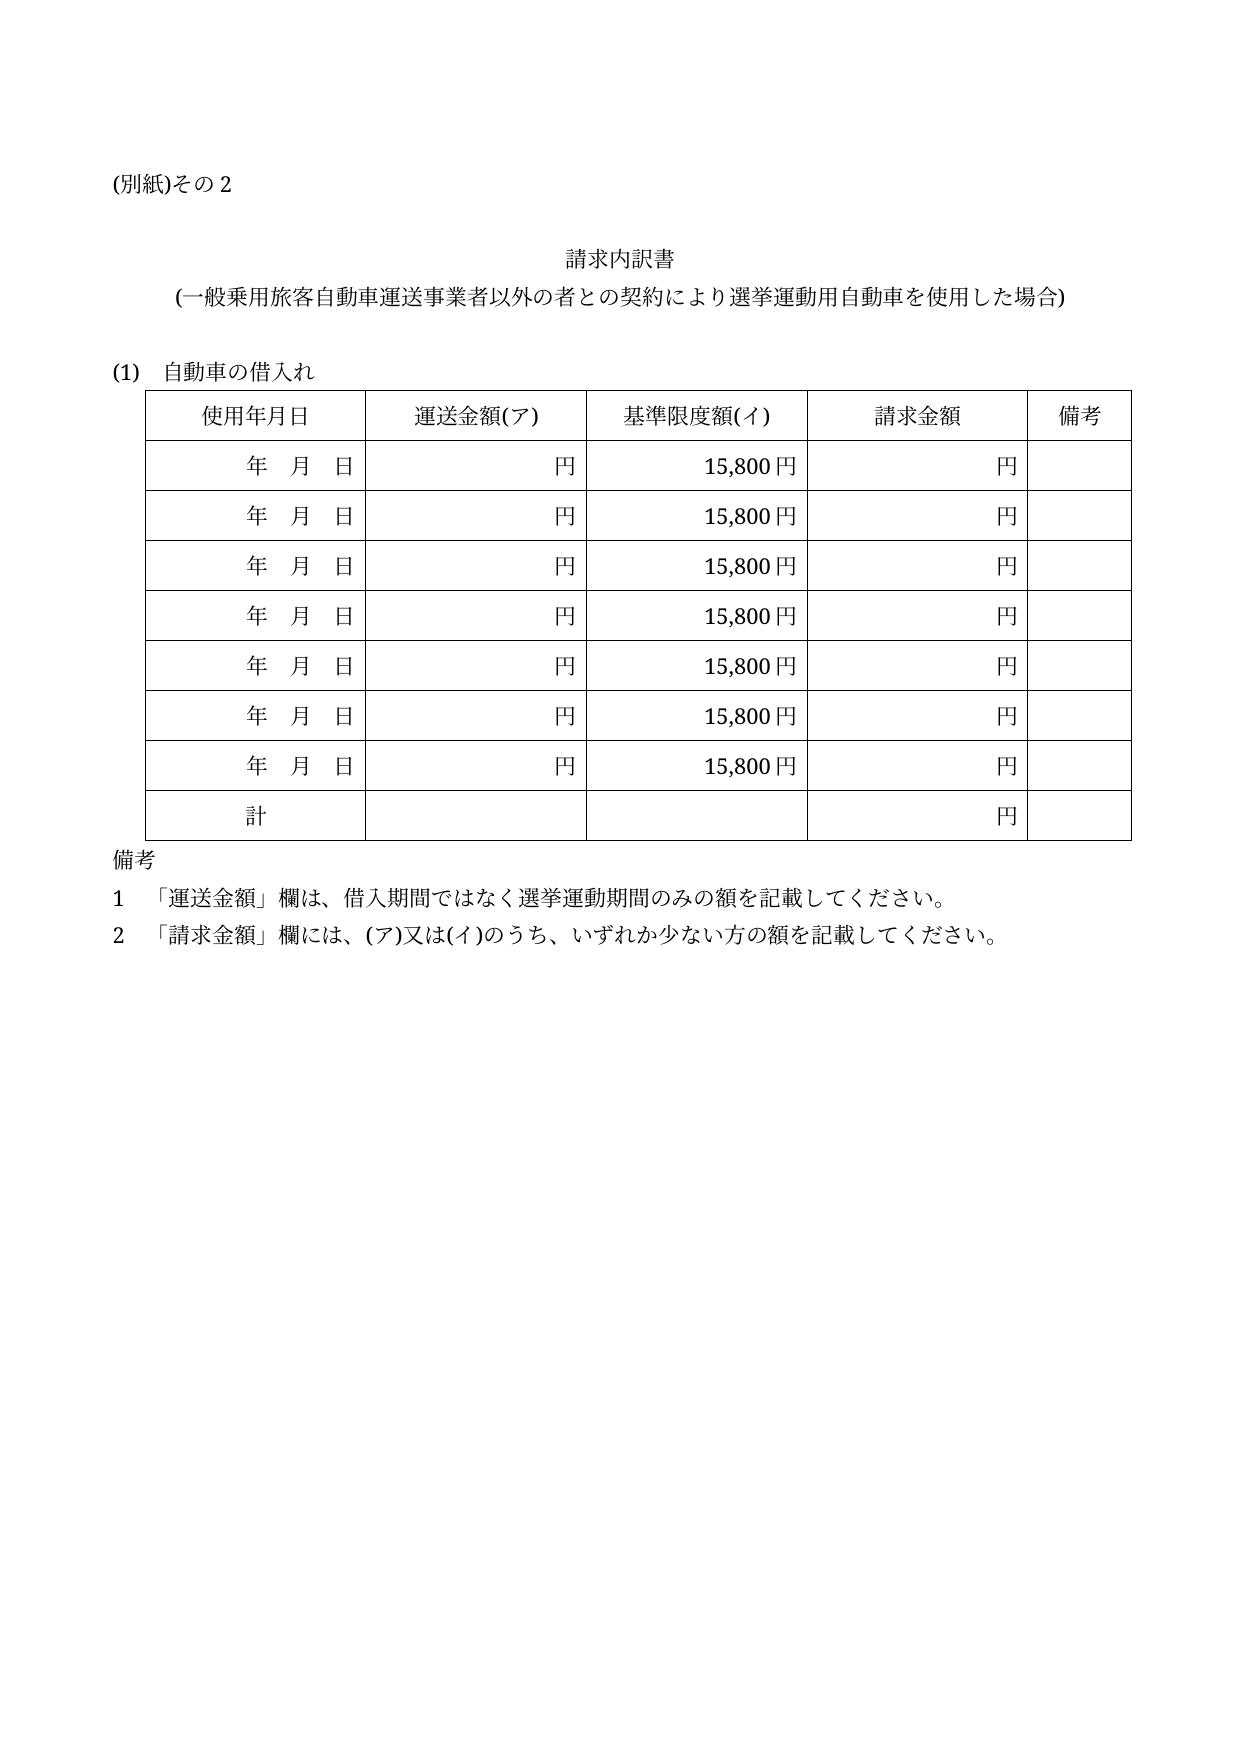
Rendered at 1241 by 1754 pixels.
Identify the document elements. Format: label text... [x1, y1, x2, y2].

table_cell 年 月 日 [146, 441, 365, 489]
text 2 「請求金額」欄には、(ア)又は(イ)のうち、いずれか少ない方の額を記載してください。 [112, 916, 1128, 953]
table_cell 円 [808, 491, 1027, 539]
table_cell 円 [366, 491, 586, 539]
table_cell [1028, 741, 1131, 789]
table_header 使用年月日 [146, 391, 365, 439]
text (一般乗用旅客自動車運送事業者以外の者との契約により選挙運動用自動車を使用した場合) [112, 277, 1128, 314]
table_cell [366, 791, 586, 839]
table_cell 15,800円 [587, 691, 807, 739]
table_cell 円 [808, 441, 1027, 489]
text 請求内訳書 [112, 239, 1128, 277]
table_cell [1028, 491, 1131, 539]
table_header 基準限度額(イ) [587, 391, 807, 439]
table_cell 年 月 日 [146, 541, 365, 589]
text (別紙)その2 [112, 164, 1128, 202]
table_cell 計 [146, 791, 365, 839]
table_cell 円 [808, 641, 1027, 689]
table_cell 円 [808, 791, 1027, 839]
table_cell 円 [366, 541, 586, 589]
table_cell 15,800円 [587, 491, 807, 539]
table_cell 円 [366, 691, 586, 739]
table_cell [1028, 591, 1131, 639]
table_cell 円 [808, 691, 1027, 739]
table_cell 円 [808, 741, 1027, 789]
table_cell 円 [366, 591, 586, 639]
table_header 請求金額 [808, 391, 1027, 439]
table_cell [1028, 541, 1131, 589]
table_cell [1028, 791, 1131, 839]
table_cell 円 [366, 441, 586, 489]
table_cell 年 月 日 [146, 641, 365, 689]
table_cell [1028, 691, 1131, 739]
table_cell [587, 791, 807, 839]
table_cell 15,800円 [587, 541, 807, 589]
table_header 運送金額(ア) [366, 391, 586, 439]
table_cell 円 [808, 591, 1027, 639]
table_cell 円 [366, 641, 586, 689]
table_cell 円 [808, 541, 1027, 589]
table_cell 年 月 日 [146, 691, 365, 739]
text 備考 [112, 841, 1128, 878]
table_cell 円 [366, 741, 586, 789]
text (1) 自動車の借入れ [112, 352, 1128, 389]
table_cell 年 月 日 [146, 591, 365, 639]
table_cell [1028, 441, 1131, 489]
table_cell 年 月 日 [146, 741, 365, 789]
table_header 備考 [1028, 391, 1131, 439]
table_cell 年 月 日 [146, 491, 365, 539]
text 1 「運送金額」欄は、借入期間ではなく選挙運動期間のみの額を記載してください。 [112, 878, 1128, 916]
table_cell 15,800円 [587, 441, 807, 489]
table_cell [1028, 641, 1131, 689]
table_cell 15,800円 [587, 591, 807, 639]
table_cell 15,800円 [587, 641, 807, 689]
table_cell 15,800円 [587, 741, 807, 789]
